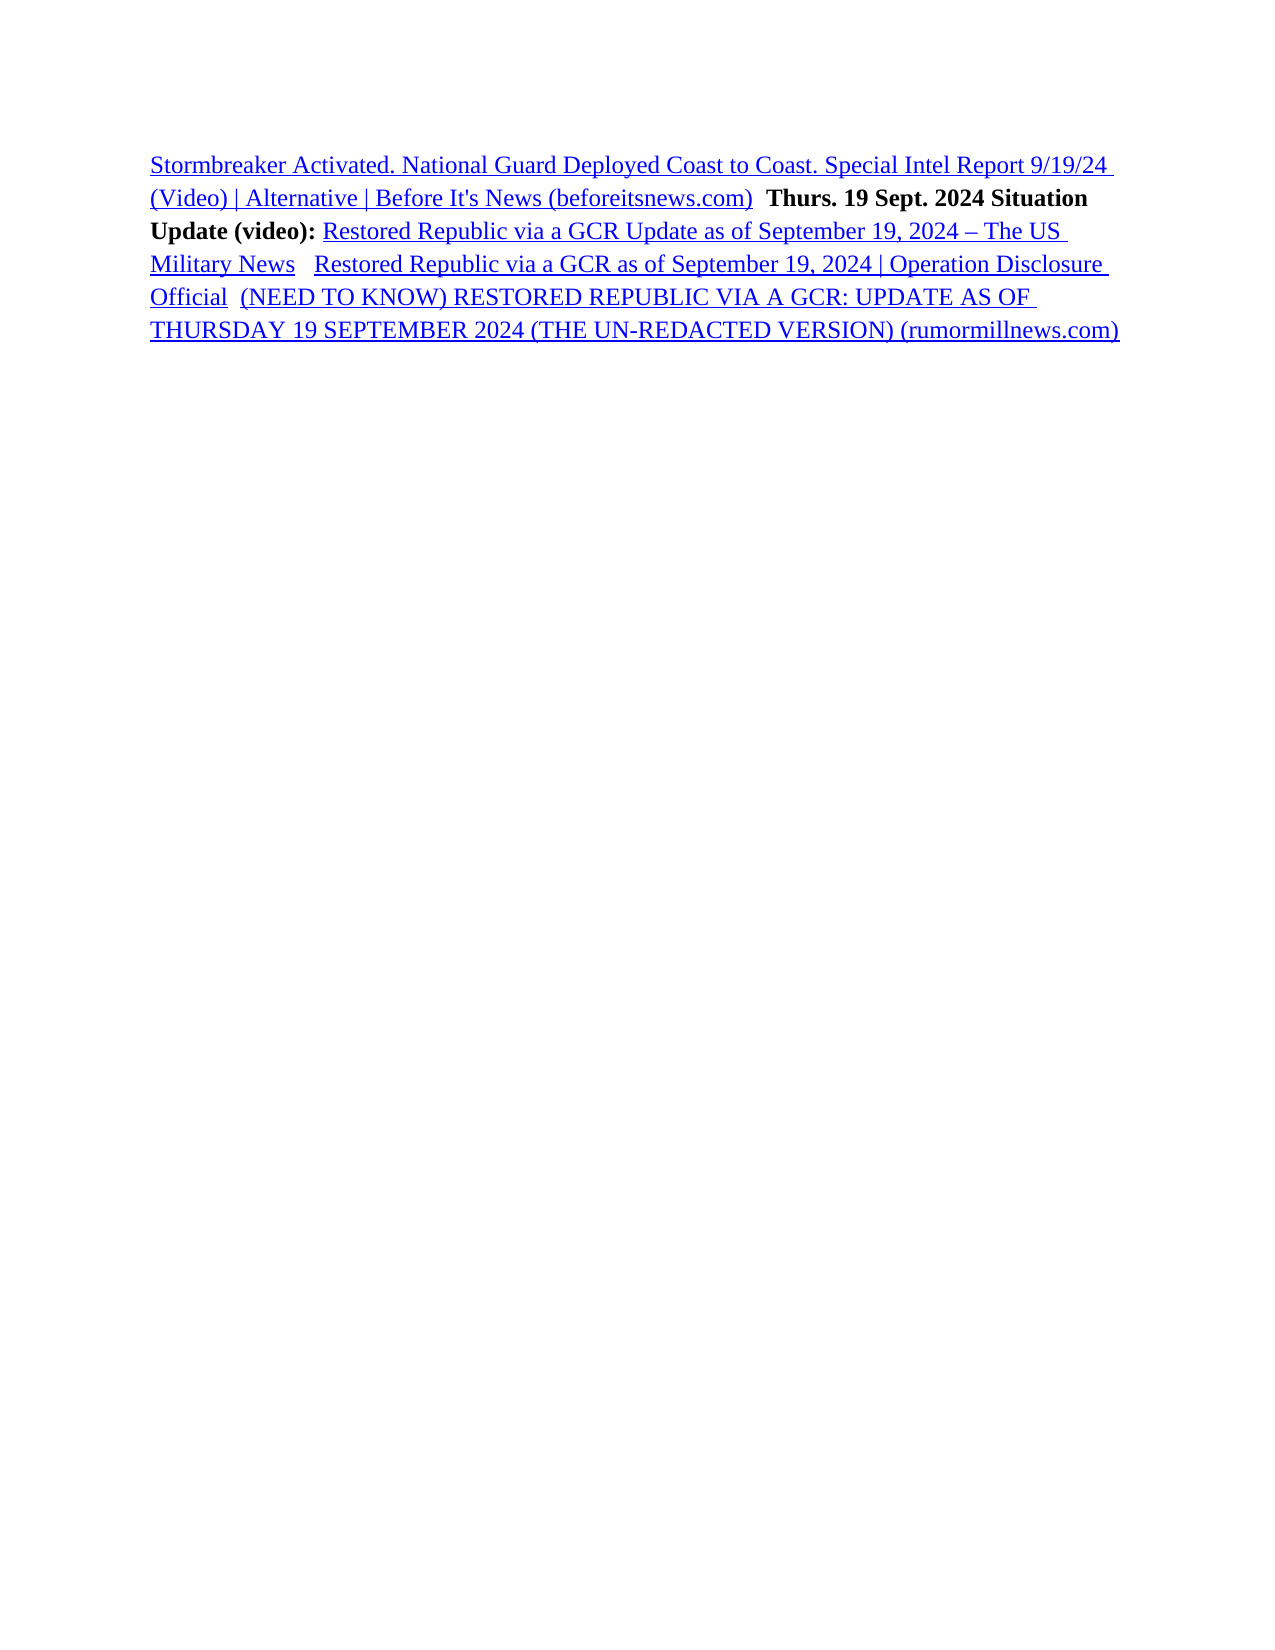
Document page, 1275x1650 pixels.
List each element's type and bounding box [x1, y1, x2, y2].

text [150, 150, 1125, 344]
